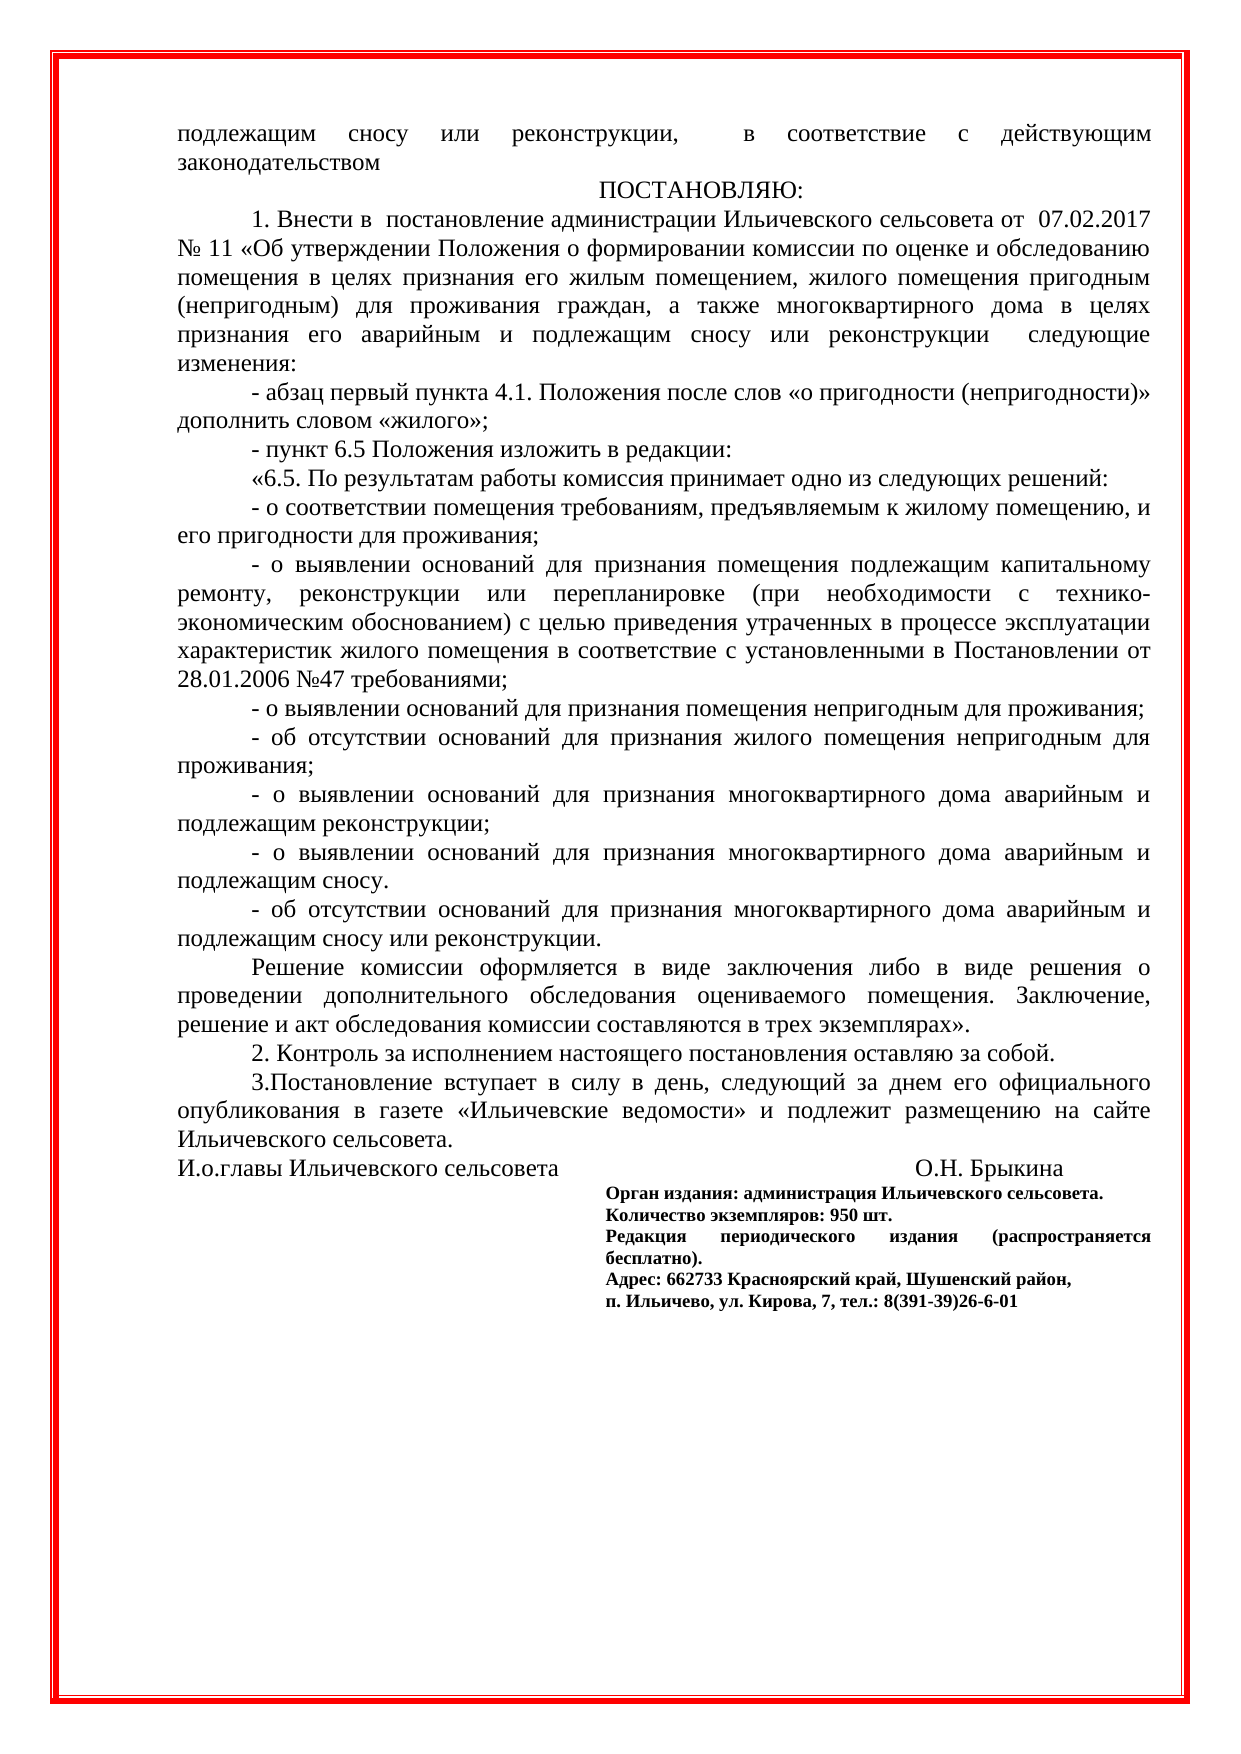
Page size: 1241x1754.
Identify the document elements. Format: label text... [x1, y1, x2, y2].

text - о выявлении оснований для признания помещения подлежащим капитальному ремонту, реконструкции или перепланировке (при необходимости с технико-экономическим обоснованием) с целью приведения утраченных в процессе эксплуатации характеристик жилого помещения в соответствие с установленными в Постановлении от 28.01.2006 №47 требованиями; [177, 549, 1152, 693]
text - о выявлении оснований для признания помещения непригодным для проживания; [177, 693, 1152, 722]
text - об отсутствии оснований для признания многоквартирного дома аварийным и подлежащим сносу или реконструкции. [177, 894, 1152, 952]
text - пункт 6.5 Положения изложить в редакции: [177, 434, 1152, 463]
text Решение комиссии оформляется в виде заключения либо в виде решения о проведении дополнительного обследования оцениваемого помещения. Заключение, решение и акт обследования комиссии составляются в трех экземплярах». [177, 952, 1152, 1038]
text - абзац первый пункта 4.1. Положения после слов «о пригодности (непригодности)» дополнить словом «жилого»; [177, 377, 1152, 434]
text - об отсутствии оснований для признания жилого помещения непригодным для проживания; [177, 722, 1152, 779]
text Орган издания: администрация Ильичевского сельсовета. [605, 1182, 1152, 1203]
text Редакция периодического издания (распространяется бесплатно). [605, 1225, 1152, 1268]
text - о соответствии помещения требованиям, предъявляемым к жилому помещению, и его пригодности для проживания; [177, 492, 1152, 549]
text 3.Постановление вступает в силу в день, следующий за днем его официального опубликования в газете «Ильичевские ведомости» и подлежит размещению на сайте Ильичевского сельсовета. [177, 1067, 1152, 1153]
text И.о.главы Ильичевского сельсовета О.Н. Брыкина [177, 1153, 1152, 1182]
text - о выявлении оснований для признания многоквартирного дома аварийным и подлежащим сносу. [177, 837, 1152, 894]
text Количество экземпляров: 950 шт. [605, 1203, 1152, 1225]
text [177, 118, 1152, 176]
text 1. Внести в постановление администрации Ильичевского сельсовета от 07.02.2017 № 11 «Об утверждении Положения о формировании комиссии по оценке и обследованию помещения в целях признания его жилым помещением, жилого помещения пригодным (непригодным) для проживания граждан, а также многоквартирного дома в целях признания его аварийным и подлежащим сносу или реконструкции следующие изменения: [177, 204, 1152, 377]
text ПОСТАНОВЛЯЮ: [177, 176, 1152, 204]
text Адрес: 662733 Красноярский край, Шушенский район, [605, 1268, 1152, 1290]
text «6.5. По результатам работы комиссия принимает одно из следующих решений: [177, 463, 1152, 492]
text п. Ильичево, ул. Кирова, 7, тел.: 8(391-39)26-6-01 [605, 1290, 1152, 1311]
text - о выявлении оснований для признания многоквартирного дома аварийным и подлежащим реконструкции; [177, 779, 1152, 837]
text 2. Контроль за исполнением настоящего постановления оставляю за собой. [177, 1038, 1152, 1067]
